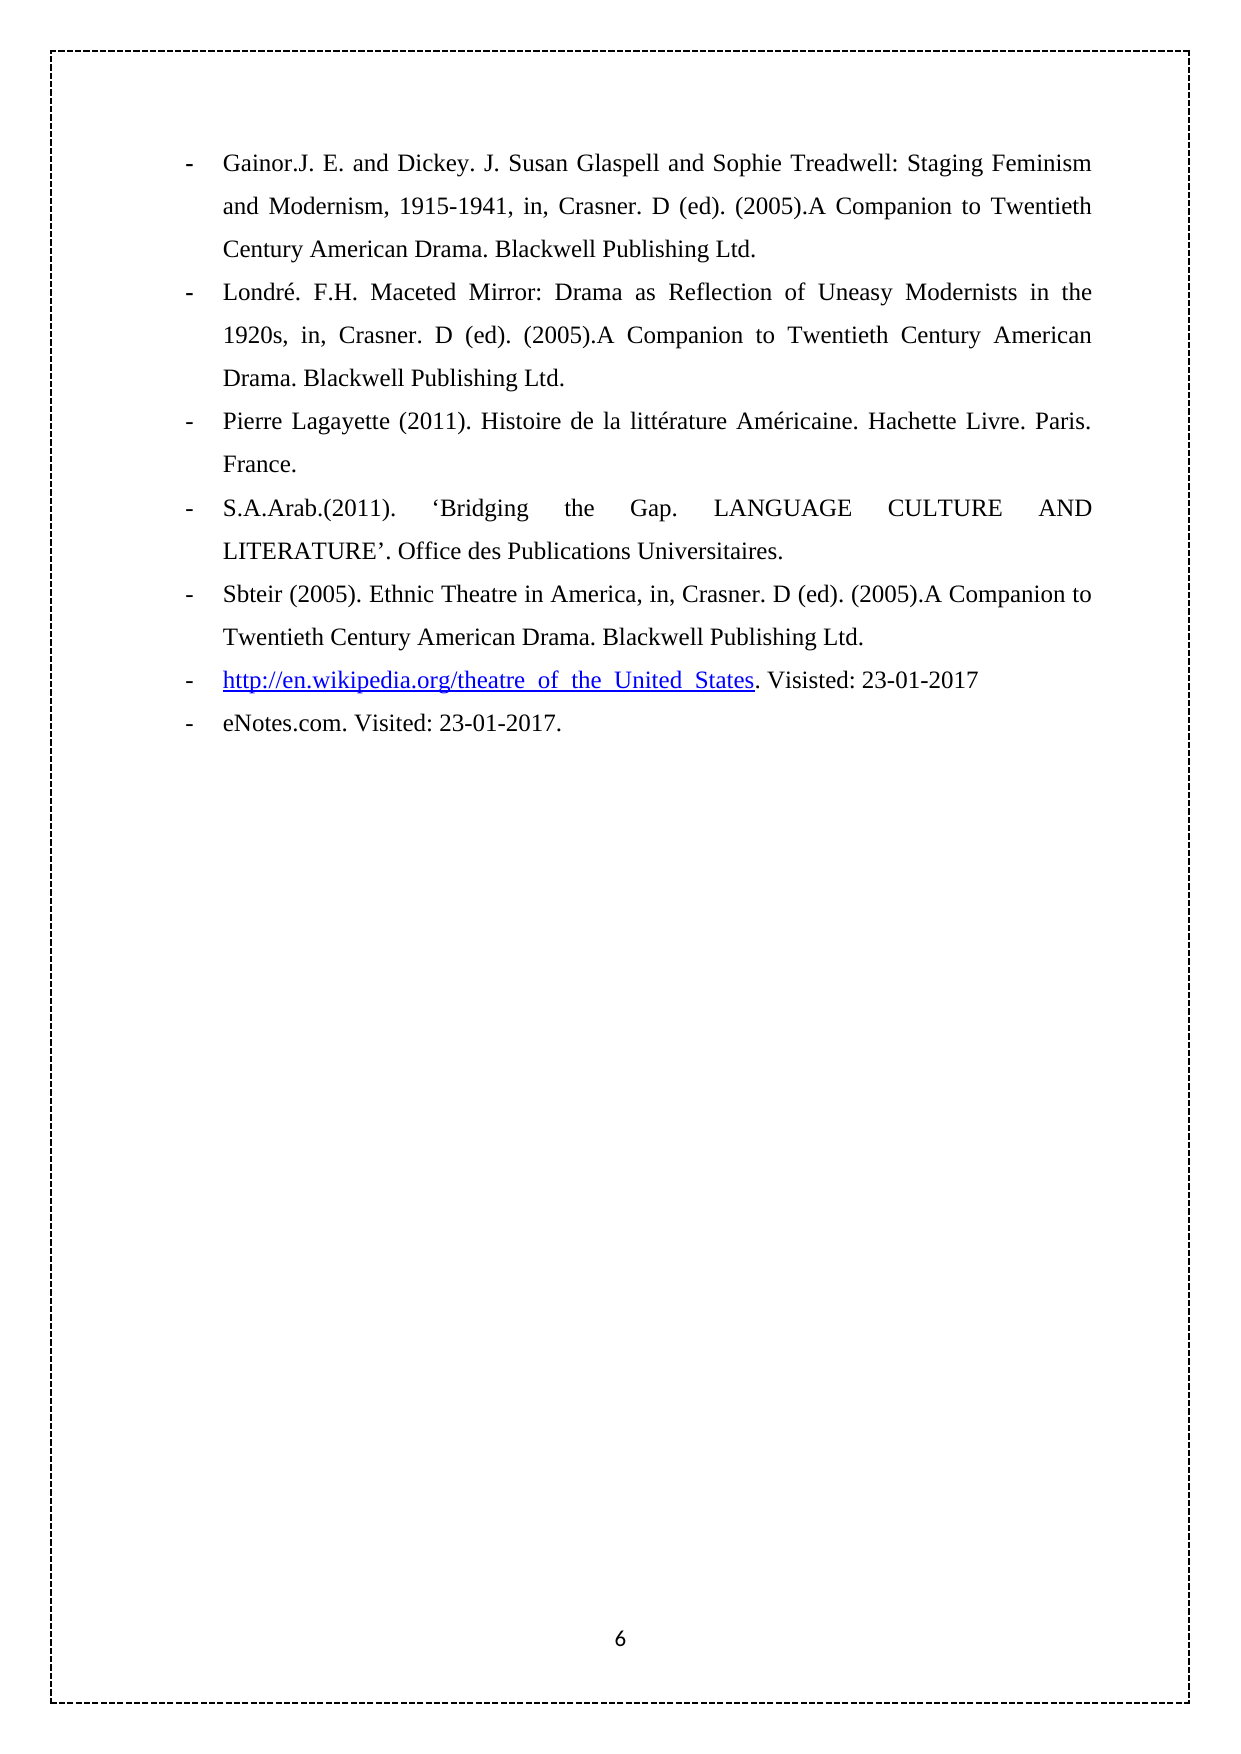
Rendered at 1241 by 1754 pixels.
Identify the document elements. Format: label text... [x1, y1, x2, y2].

list Sbteir (2005). Ethnic Theatre in America, in, Crasner. D (ed). (2005).A Companion to Twentieth Century American Drama. Blackwell Publishing Ltd. [185, 579, 1093, 651]
list Pierre Lagayette (2011). Histoire de la littérature Américaine. Hachette Livre. Paris. France. [185, 406, 1093, 478]
list S.A.Arab.(2011). ‘Bridging the Gap. LANGUAGE CULTURE AND LITERATURE’. Office des Publications Universitaires. [185, 493, 1093, 564]
list Londré. F.H. Maceted Mirror: Drama as Reflection of Uneasy Modernists in the 1920s, in, Crasner. D (ed). (2005).A Companion to Twentieth Century American Drama. Blackwell Publishing Ltd. [185, 277, 1093, 392]
list eNotes.com. Visited: 23-01-2017. [185, 708, 1093, 737]
list Gainor.J. E. and Dickey. J. Susan Glaspell and Sophie Treadwell: Staging Feminism and Modernism, 1915-1941, in, Crasner. D (ed). (2005).A Companion to Twentieth Century American Drama. Blackwell Publishing Ltd. [185, 148, 1093, 263]
list http://en.wikipedia.org/theatre_of_the_United_States. Visisted: 23-01-2017 [185, 665, 1093, 694]
